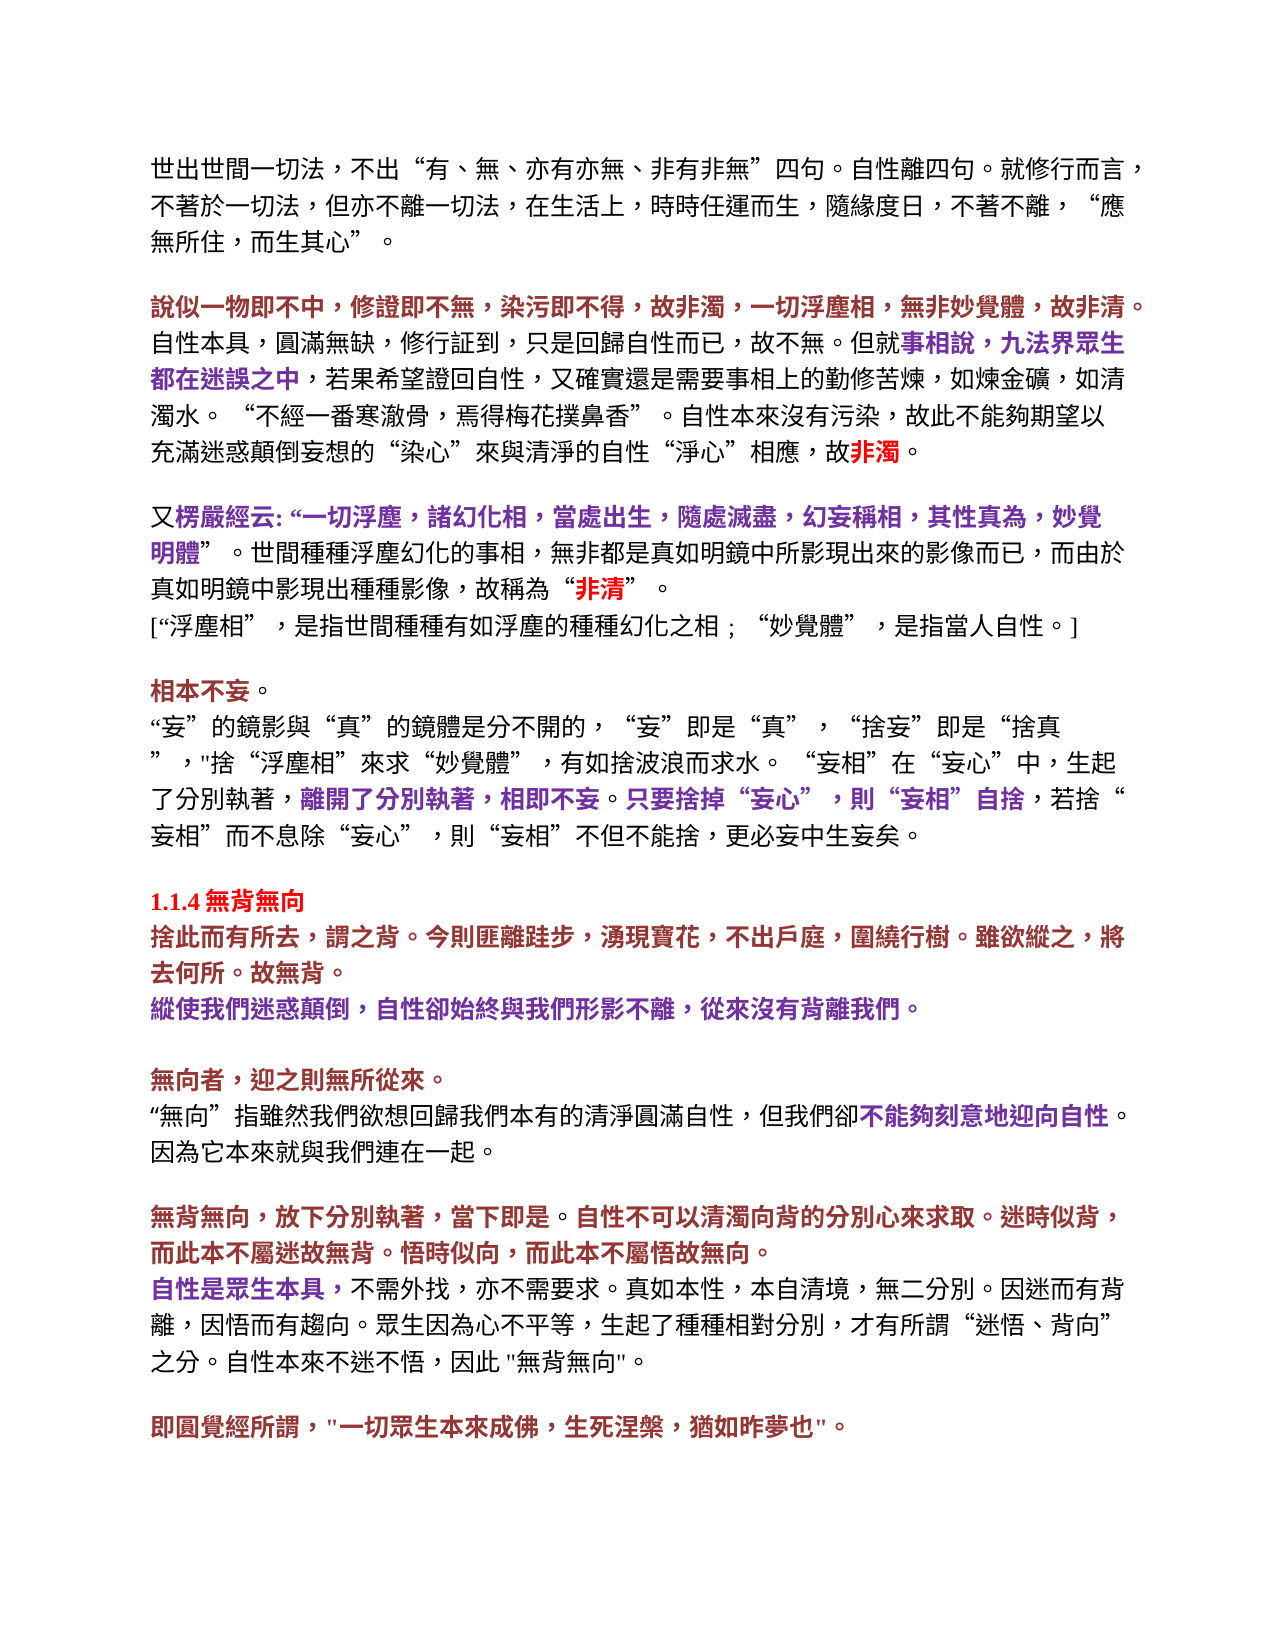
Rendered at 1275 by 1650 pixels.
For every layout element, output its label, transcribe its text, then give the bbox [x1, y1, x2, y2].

text 無向者，迎之則無所從來。 [150, 1060, 1125, 1097]
text 相本不妄。 [150, 671, 1125, 707]
text 世出世間一切法，不出“有、無、亦有亦無、非有非無”四句。自性離四句。就修行而言，不著於一切法，但亦不離一切法，在生活上，時時任運而生，隨緣度日，不著不離，“應無所住，而生其心”。 [150, 150, 1125, 259]
text 又楞嚴經云: “一切浮塵，諸幻化相，當處出生，隨處滅盡，幻妄稱相，其性真為，妙覺明體”。世間種種浮塵幻化的事相，無非都是真如明鏡中所影現出來的影像而已，而由於真如明鏡中影現出種種影像，故稱為“非清”。 [150, 497, 1125, 606]
text 無背無向，放下分別執著，當下即是。自性不可以清濁向背的分別心來求取。迷時似背，而此本不屬迷故無背。悟時似向，而此本不屬悟故無向。 [150, 1197, 1125, 1269]
text “無向”指雖然我們欲想回歸我們本有的清淨圓滿自性，但我們卻不能夠刻意地迎向自性。因為它本來就與我們連在一起。 [150, 1097, 1125, 1169]
text 自性是眾生本具，不需外找，亦不需要求。真如本性，本自清境，無二分別。因迷而有背離，因悟而有趨向。眾生因為心不平等，生起了種種相對分別，才有所謂“迷悟、背向”之分。自性本來不迷不悟，因此 "無背無向"。 [150, 1269, 1125, 1378]
text “妄”的鏡影與“真”的鏡體是分不開的，“妄”即是“真”，“捨妄”即是“捨真”，"捨“浮塵相”來求“妙覺體”，有如捨波浪而求水。 “妄相”在“妄心”中，生起了分別執著，離開了分別執著，相即不妄。只要捨掉“妄心”，則“妄相”自捨，若捨“妄相”而不息除“妄心”，則“妄相”不但不能捨，更必妄中生妄矣。 [150, 707, 1125, 852]
text 1.1.4無背無向 [150, 881, 1125, 917]
text 捨此而有所去，謂之背。今則匪離跬步，湧現寶花，不出戶庭，圍繞行樹。雖欲縱之，將去何所。故無背。 [150, 917, 1125, 990]
text 說似一物即不中，修證即不無，染污即不得，故非濁，一切浮塵相，無非妙覺體，故非清。自性本具，圓滿無缺，修行証到，只是回歸自性而已，故不無。但就事相說，九法界眾生都在迷誤之中，若果希望證回自性，又確實還是需要事相上的勤修苦煉，如煉金礦，如清濁水。 “不經一番寒澈骨，焉得梅花撲鼻香”。自性本來沒有污染，故此不能夠期望以充滿迷惑顛倒妄想的“染心”來與清淨的自性“淨心”相應，故非濁。 [150, 287, 1125, 469]
text 縱使我們迷惑顛倒，自性卻始終與我們形影不離，從來沒有背離我們。 [150, 990, 1125, 1026]
text [“浮塵相”，是指世間種種有如浮塵的種種幻化之相﹔“妙覺體”，是指當人自性。] [150, 606, 1125, 642]
text 即圓覺經所謂，"一切眾生本來成佛，生死涅槃，猶如昨夢也"。 [150, 1407, 1125, 1443]
